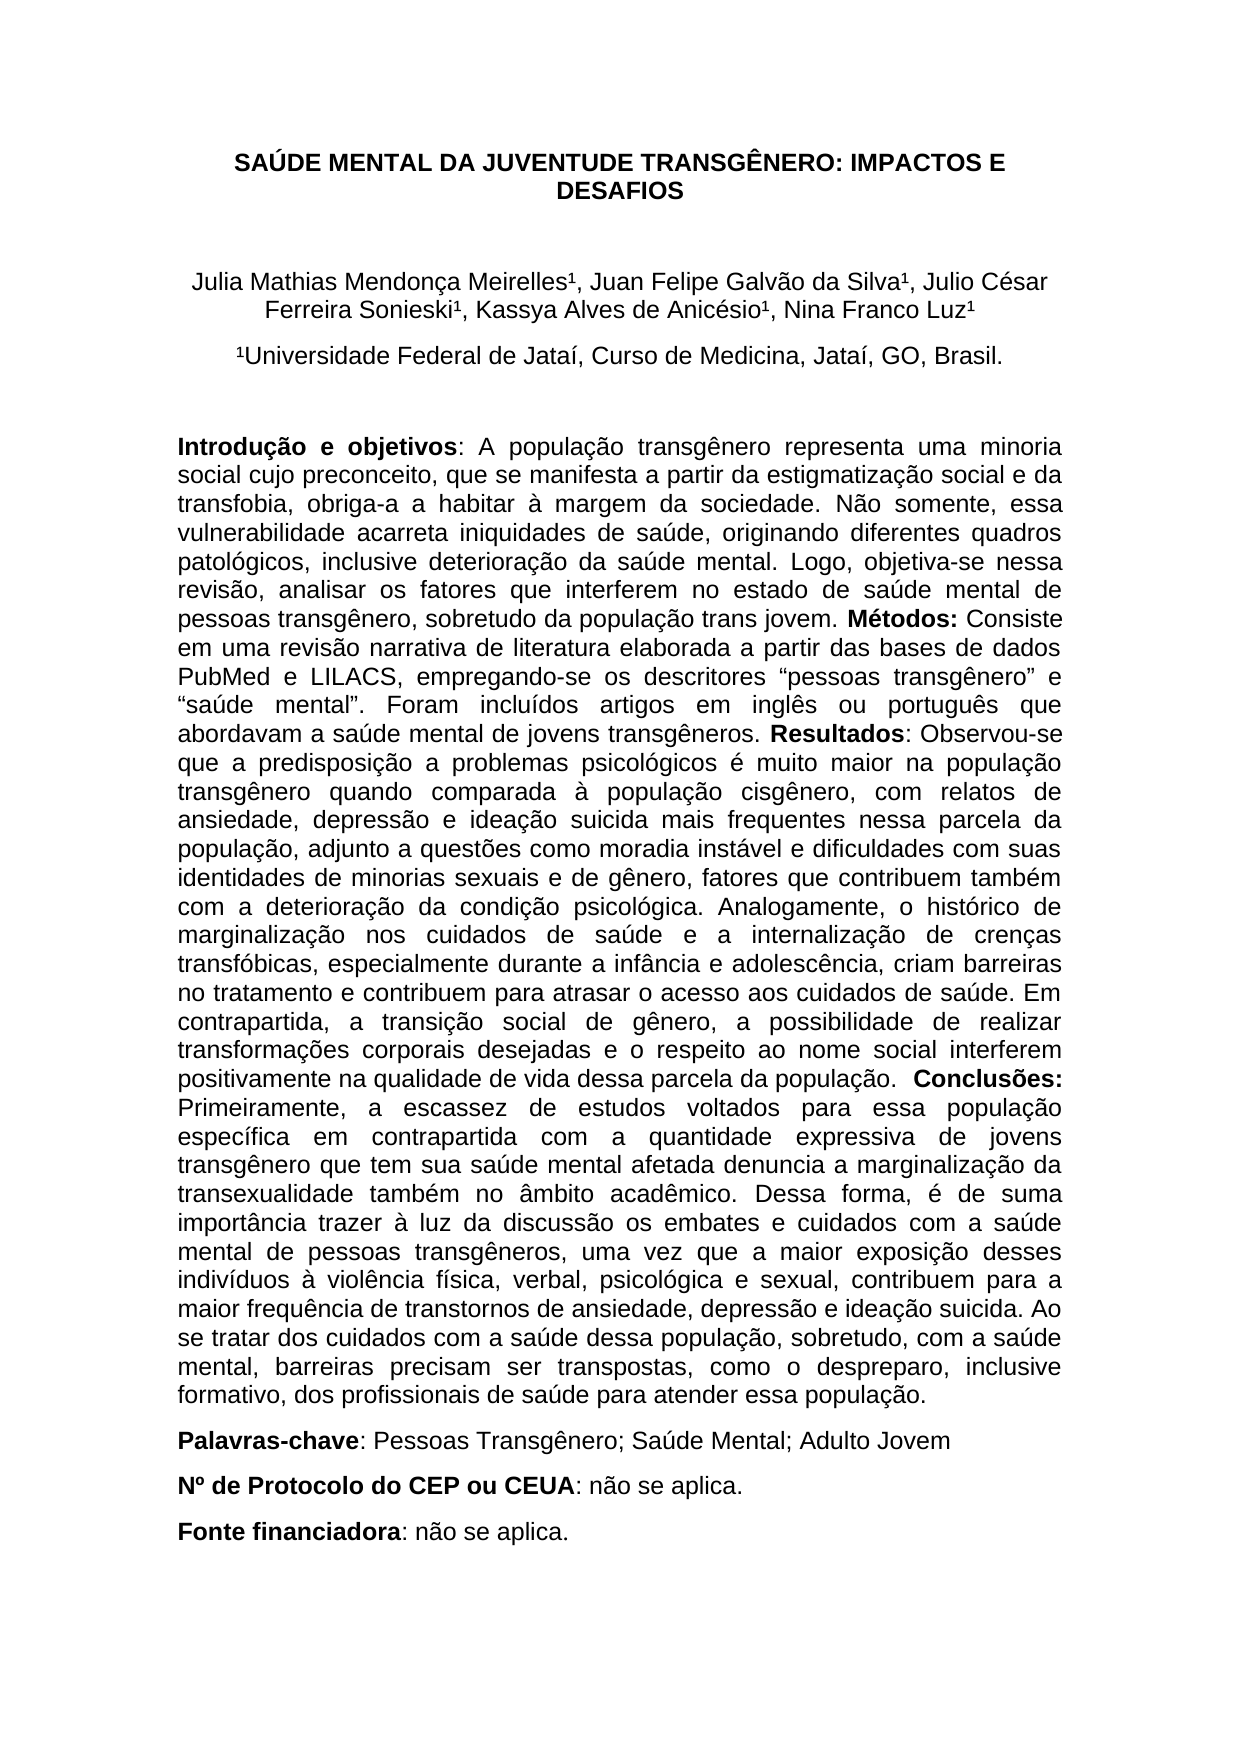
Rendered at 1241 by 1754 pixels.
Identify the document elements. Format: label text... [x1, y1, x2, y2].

text ¹Universidade Federal de Jataí, Curso de Medicina, Jataí, GO, Brasil. [177, 341, 1063, 369]
text Fonte financiadora: não se aplica. [177, 1516, 1063, 1545]
text Introdução e objetivos: A população transgênero representa uma minoria social cujo preconceito, que se manifesta a partir da estigmatização social e da transfobia, obriga-a a habitar à margem da sociedade. Não somente, essa vulnerabilidade acarreta iniquidades de saúde, originando diferentes quadros patológicos, inclusive deterioração da saúde mental. Logo, objetiva-se nessa revisão, analisar os fatores que interferem no estado de saúde mental de pessoas transgênero, sobretudo da população trans jovem. Métodos: Consiste em uma revisão narrativa de literatura elaborada a partir das bases de dados PubMed e LILACS, empregando-se os descritores “pessoas transgênero” e “saúde mental”. Foram incluídos artigos em inglês ou português que abordavam a saúde mental de jovens transgêneros. Resultados: Observou-se que a predisposição a problemas psicológicos é muito maior na população transgênero quando comparada à população cisgênero, com relatos de ansiedade, depressão e ideação suicida mais frequentes nessa parcela da população, adjunto a questões como moradia instável e dificuldades com suas identidades de minorias sexuais e de gênero, fatores que contribuem também com a deterioração da condição psicológica. Analogamente, o histórico de marginalização nos cuidados de saúde e a internalização de crenças transfóbicas, especialmente durante a infância e adolescência, criam barreiras no tratamento e contribuem para atrasar o acesso aos cuidados de saúde. Em contrapartida, a transição social de gênero, a possibilidade de realizar transformações corporais desejadas e o respeito ao nome social interferem positivamente na qualidade de vida dessa parcela da população. Conclusões: Primeiramente, a escassez de estudos voltados para essa população específica em contrapartida com a quantidade expressiva de jovens transgênero que tem sua saúde mental afetada denuncia a marginalização da transexualidade também no âmbito acadêmico. Dessa forma, é de suma importância trazer à luz da discussão os embates e cuidados com a saúde mental de pessoas transgêneros, uma vez que a maior exposição desses indivíduos à violência física, verbal, psicológica e sexual, contribuem para a maior frequência de transtornos de ansiedade, depressão e ideação suicida. Ao se tratar dos cuidados com a saúde dessa população, sobretudo, com a saúde mental, barreiras precisam ser transpostas, como o despreparo, inclusive formativo, dos profissionais de saúde para atender essa população. [177, 431, 1063, 1409]
text Nº de Protocolo do CEP ou CEUA: não se aplica. [177, 1471, 1063, 1500]
text Julia Mathias Mendonça Meirelles¹, Juan Felipe Galvão da Silva¹, Julio César Ferreira Sonieski¹, Kassya Alves de Anicésio¹, Nina Franco Luz¹ [177, 266, 1063, 324]
text Palavras-chave: Pessoas Transgênero; Saúde Mental; Adulto Jovem [177, 1426, 1063, 1454]
text SAÚDE MENTAL DA JUVENTUDE TRANSGÊNERO: IMPACTOS E DESAFIOS [177, 148, 1063, 205]
